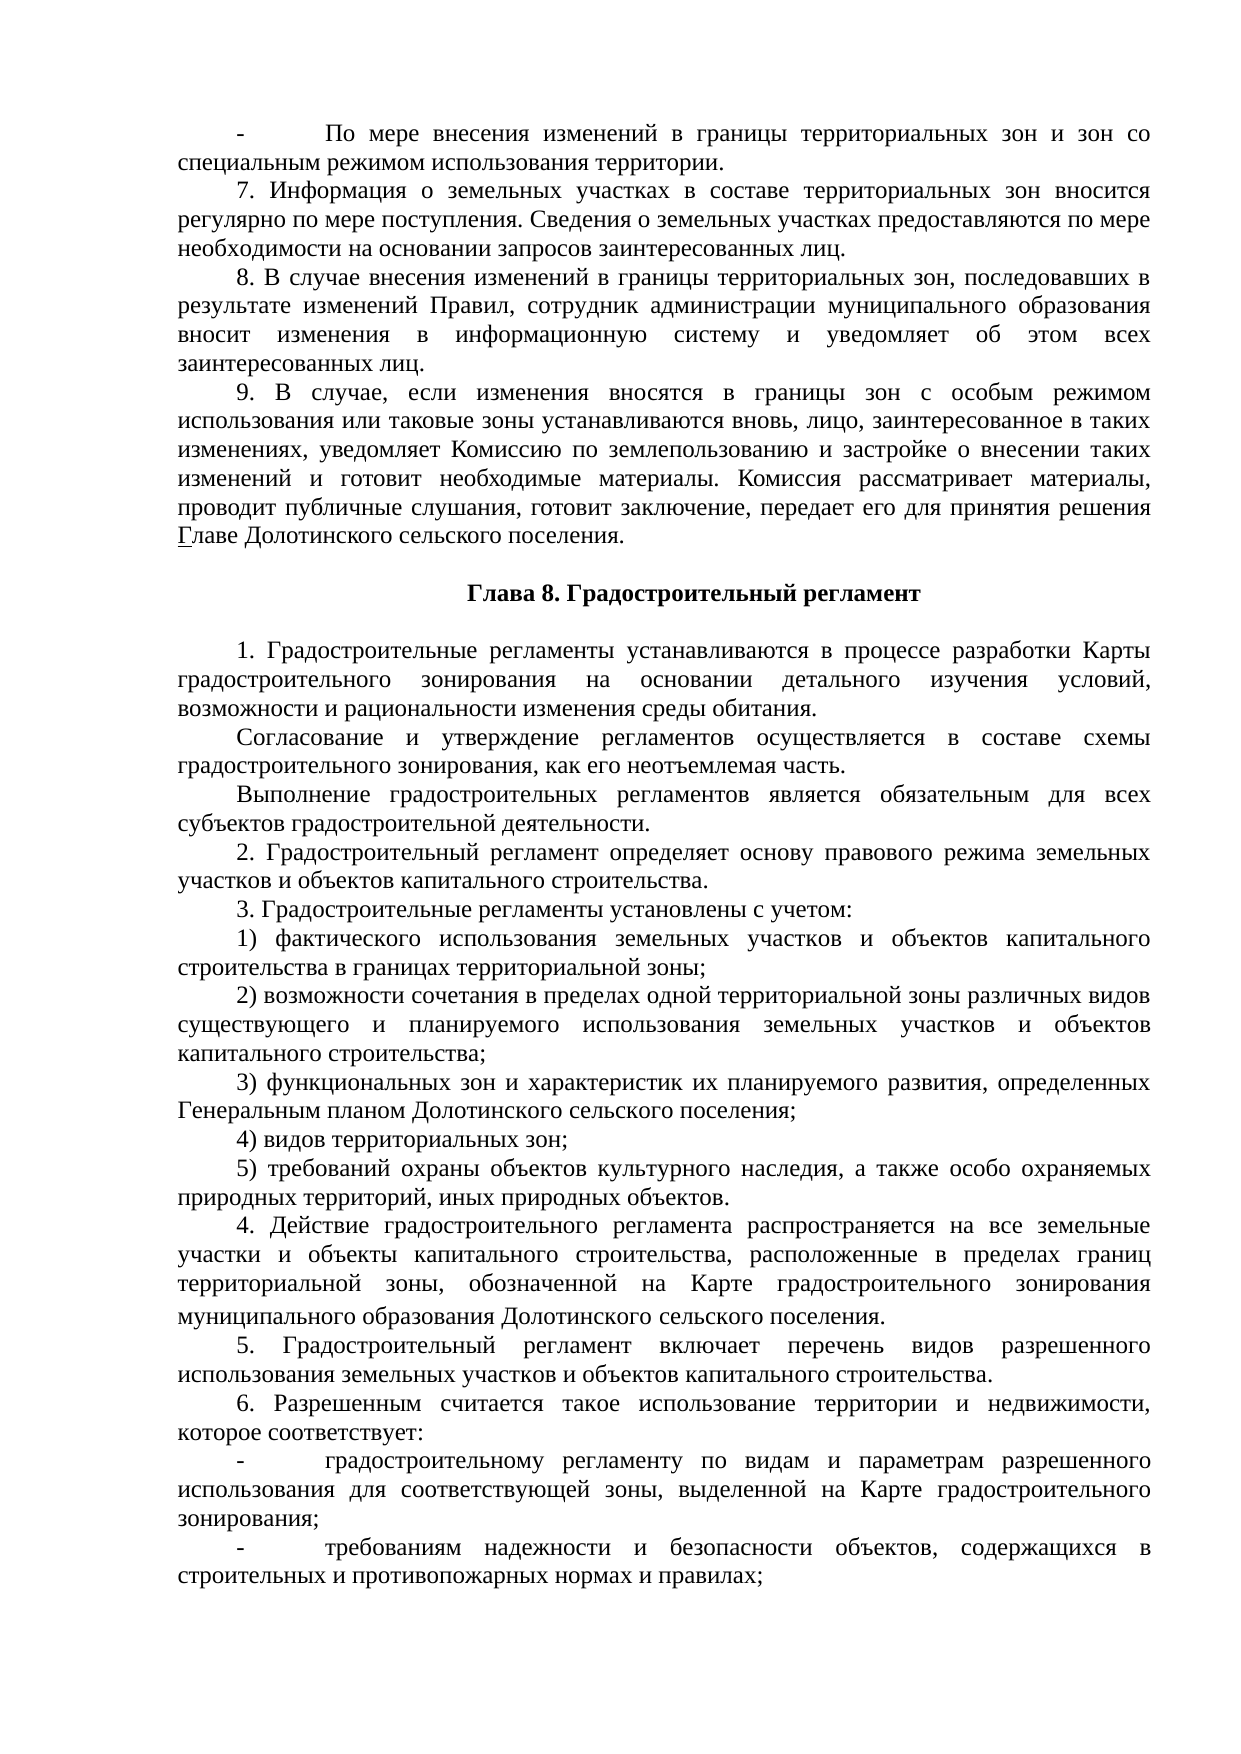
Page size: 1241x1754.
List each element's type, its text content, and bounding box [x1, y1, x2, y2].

text 3) функциональных зон и характеристик их планируемого развития, определенных Генеральным планом Долотинского сельского поселения; [177, 1067, 1152, 1124]
text 3. Градостроительные регламенты установлены с учетом: [177, 894, 1152, 923]
text 5) требований охраны объектов культурного наследия, а также особо охраняемых природных территорий, иных природных объектов. [177, 1153, 1152, 1211]
list По мере внесения изменений в границы территориальных зон и зон со специальным режимом использования территории. [177, 118, 1152, 176]
text Выполнение градостроительных регламентов является обязательным для всех субъектов градостроительной деятельности. [177, 779, 1152, 837]
text 9. В случае, если изменения вносятся в границы зон с особым режимом использования или таковые зоны устанавливаются вновь, лицо, заинтересованное в таких изменениях, уведомляет Комиссию по землепользованию и застройке о внесении таких изменений и готовит необходимые материалы. Комиссия рассматривает материалы, проводит публичные слушания, готовит заключение, передает его для принятия решения Главе Долотинского сельского поселения. [177, 377, 1152, 549]
text 4) видов территориальных зон; [177, 1124, 1152, 1153]
text Согласование и утверждение регламентов осуществляется в составе схемы градостроительного зонирования, как его неотъемлемая часть. [177, 722, 1152, 779]
text 1. Градостроительные регламенты устанавливаются в процессе разработки Карты градостроительного зонирования на основании детального изучения условий, возможности и рациональности изменения среды обитания. [177, 636, 1152, 722]
text 8. В случае внесения изменений в границы территориальных зон, последовавших в результате изменений Правил, сотрудник администрации муниципального образования вносит изменения в информационную систему и уведомляет об этом всех заинтересованных лиц. [177, 262, 1152, 377]
text 1) фактического использования земельных участков и объектов капитального строительства в границах территориальной зоны; [177, 923, 1152, 981]
list градостроительному регламенту по видам и параметрам разрешенного использования для соответствующей зоны, выделенной на Карте градостроительного зонирования; [177, 1445, 1152, 1532]
subtitle Глава 8. Градостроительный регламент [177, 578, 1152, 607]
text 5. Градостроительный регламент включает перечень видов разрешенного использования земельных участков и объектов капитального строительства. [177, 1330, 1152, 1388]
list требованиям надежности и безопасности объектов, содержащихся в строительных и противопожарных нормах и правилах; [177, 1532, 1152, 1589]
text 6. Разрешенным считается такое использование территории и недвижимости, которое соответствует: [177, 1388, 1152, 1445]
text 7. Информация о земельных участках в составе территориальных зон вносится регулярно по мере поступления. Сведения о земельных участках предоставляются по мере необходимости на основании запросов заинтересованных лиц. [177, 176, 1152, 262]
text 4. Действие градостроительного регламента распространяется на все земельные участки и объекты капитального строительства, расположенные в пределах границ территориальной зоны, обозначенной на Карте градостроительного зонирования муниципального образования Долотинского сельского поселения. [177, 1211, 1152, 1330]
text 2) возможности сочетания в пределах одной территориальной зоны различных видов существующего и планируемого использования земельных участков и объектов капитального строительства; [177, 981, 1152, 1067]
text 2. Градостроительный регламент определяет основу правового режима земельных участков и объектов капитального строительства. [177, 837, 1152, 894]
